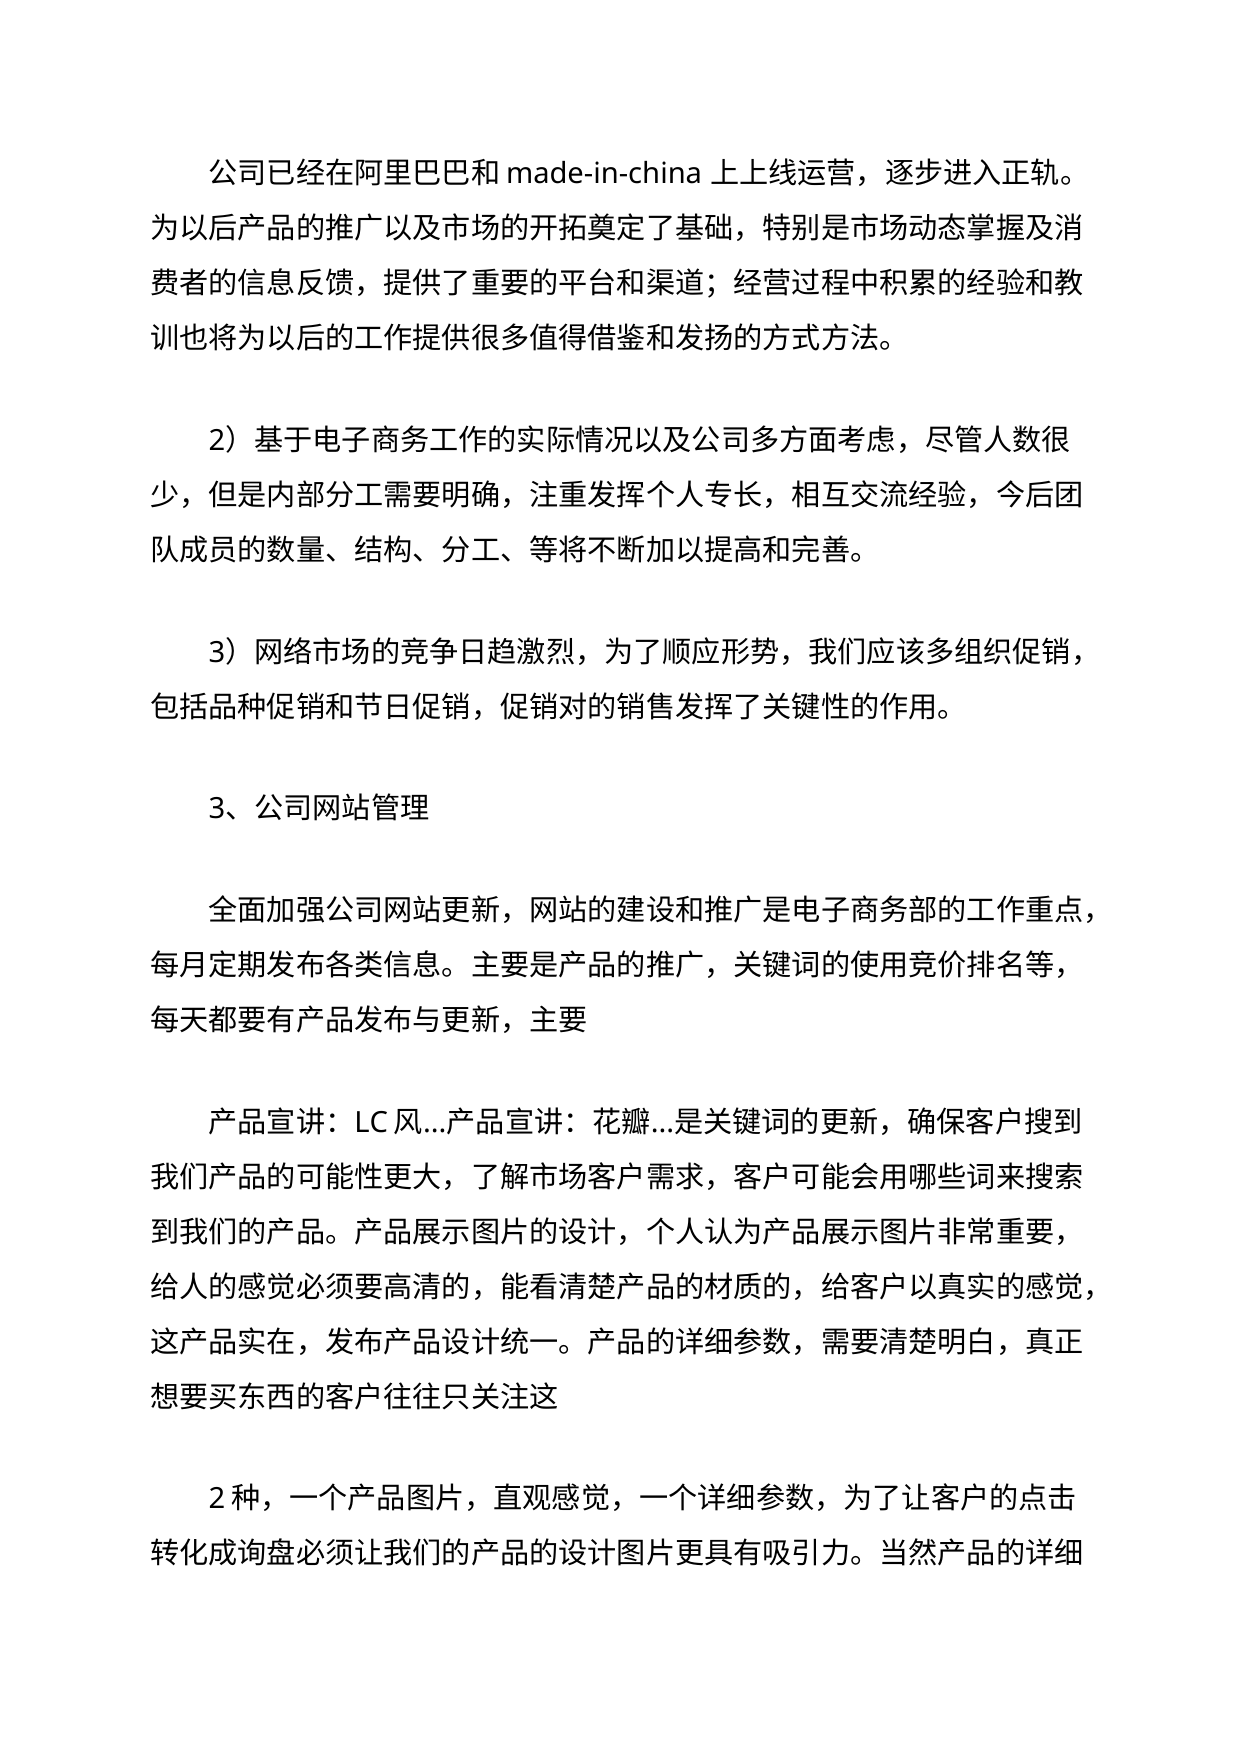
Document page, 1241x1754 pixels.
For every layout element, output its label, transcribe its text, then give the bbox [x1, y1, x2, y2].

text 2）基于电子商务工作的实际情况以及公司多方面考虑，尽管人数很少，但是内部分工需要明确，注重发挥个人专长，相互交流经验，今后团队成员的数量、结构、分工、等将不断加以提高和完善。 [150, 417, 1090, 569]
text 3、公司网站管理 [150, 785, 1090, 827]
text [150, 1475, 1090, 1572]
text 产品宣讲：LC风...产品宣讲：花瓣...是关键词的更新，确保客户搜到我们产品的可能性更大，了解市场客户需求，客户可能会用哪些词来搜索到我们的产品。产品展示图片的设计，个人认为产品展示图片非常重要，给人的感觉必须要高清的，能看清楚产品的材质的，给客户以真实的感觉，这产品实在，发布产品设计统一。产品的详细参数，需要清楚明白，真正想要买东西的客户往往只关注这 [150, 1098, 1090, 1415]
text 3）网络市场的竞争日趋激烈，为了顺应形势，我们应该多组织促销，包括品种促销和节日促销，促销对的销售发挥了关键性的作用。 [150, 628, 1090, 726]
text 公司已经在阿里巴巴和made-in-china 上上线运营，逐步进入正轨。为以后产品的推广以及市场的开拓奠定了基础，特别是市场动态掌握及消费者的信息反馈，提供了重要的平台和渠道；经营过程中积累的经验和教训也将为以后的工作提供很多值得借鉴和发扬的方式方法。 [150, 150, 1090, 357]
text 全面加强公司网站更新，网站的建设和推广是电子商务部的工作重点，每月定期发布各类信息。主要是产品的推广，关键词的使用竞价排名等，每天都要有产品发布与更新，主要 [150, 887, 1090, 1039]
